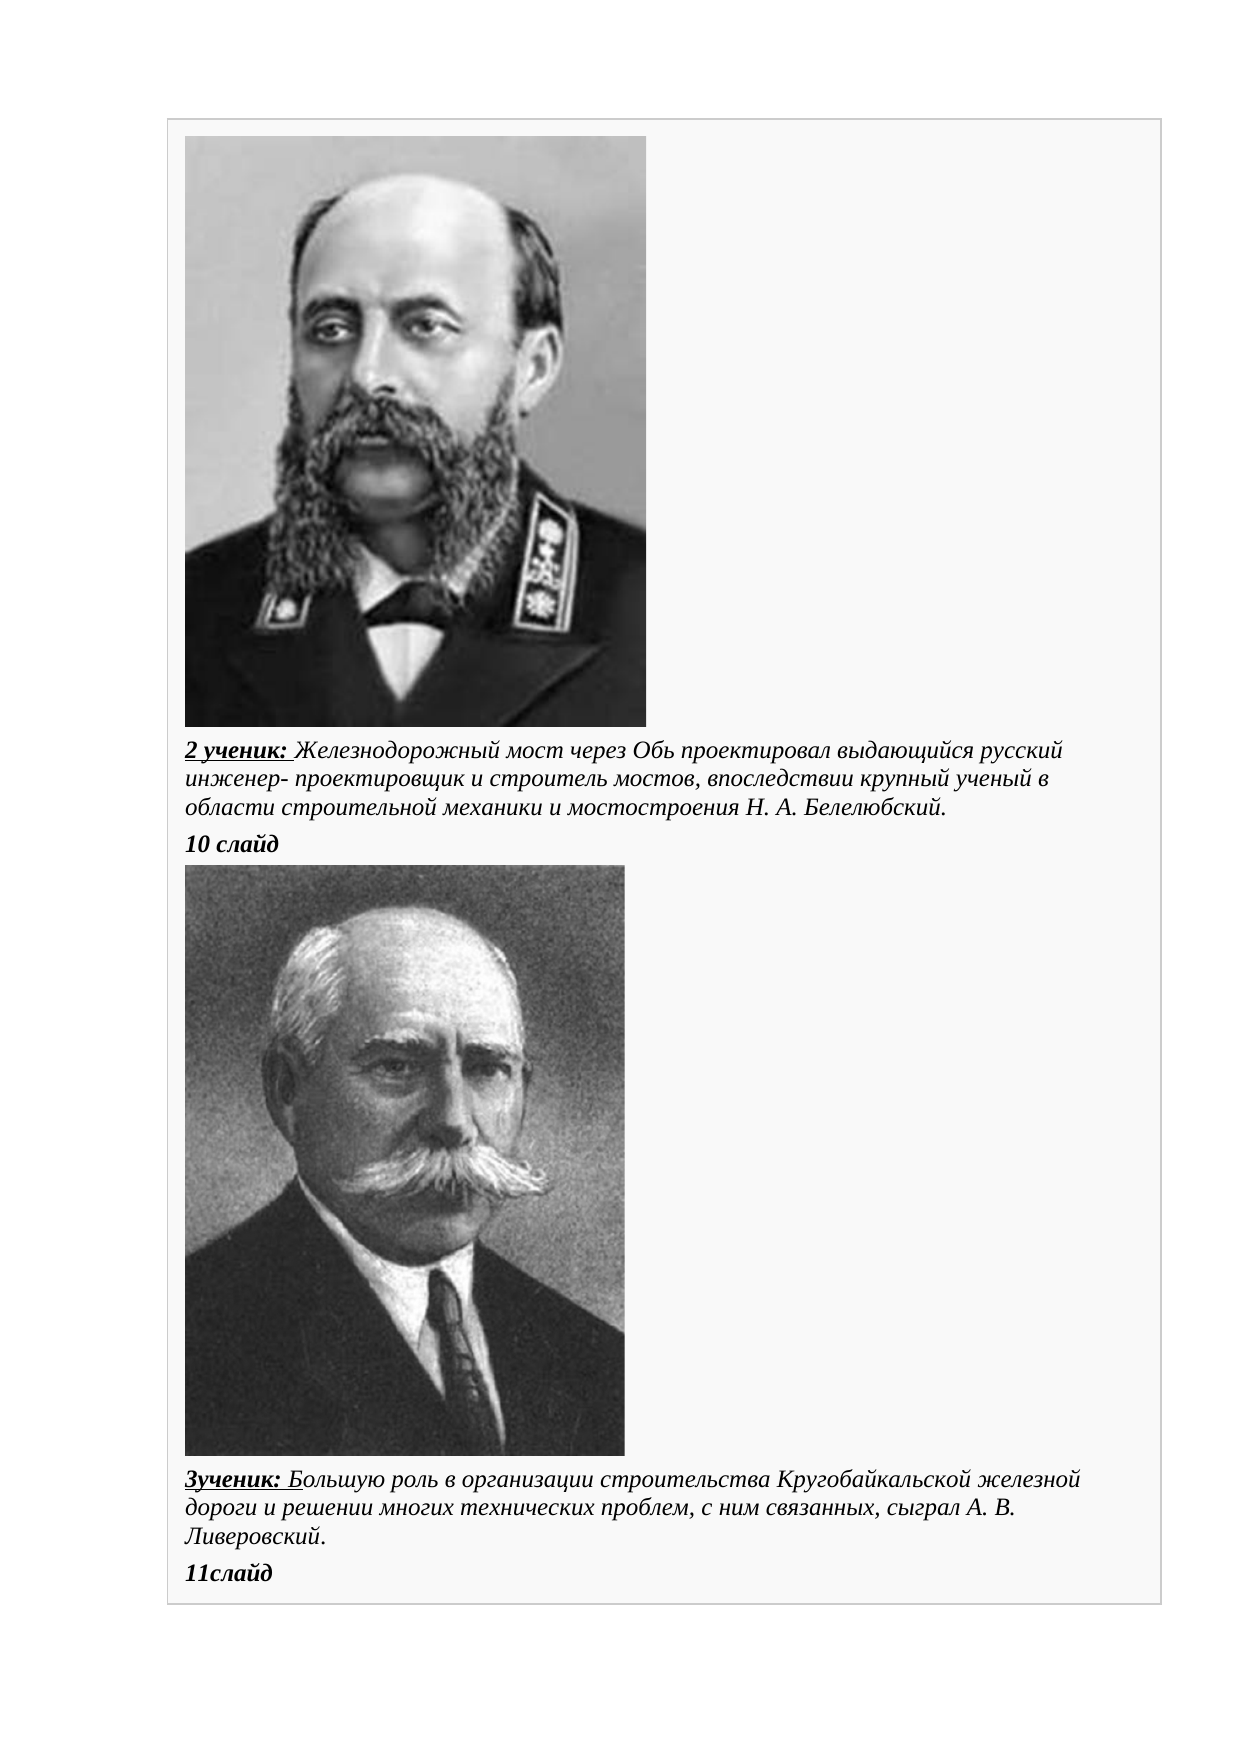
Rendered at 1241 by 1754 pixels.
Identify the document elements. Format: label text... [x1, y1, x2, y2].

picture [185, 865, 625, 1456]
text 11слайд [168, 1539, 1160, 1603]
text 10 слайд [168, 811, 1160, 847]
text 2 ученик: Железнодорожный мост через Обь проектировал выдающийся русский инженер- проектировщик и строитель мостов, впоследствии крупный ученый в области строительной механики и мостостроения Н. А. Белелюбский. [168, 716, 1160, 811]
picture [185, 136, 647, 727]
text 3ученик: Большую роль в организации строительства Кругобайкальской железной дороги и решении многих технических проблем, с ним связанных, сыграл А. В. Ливеровский. [168, 1445, 1160, 1539]
